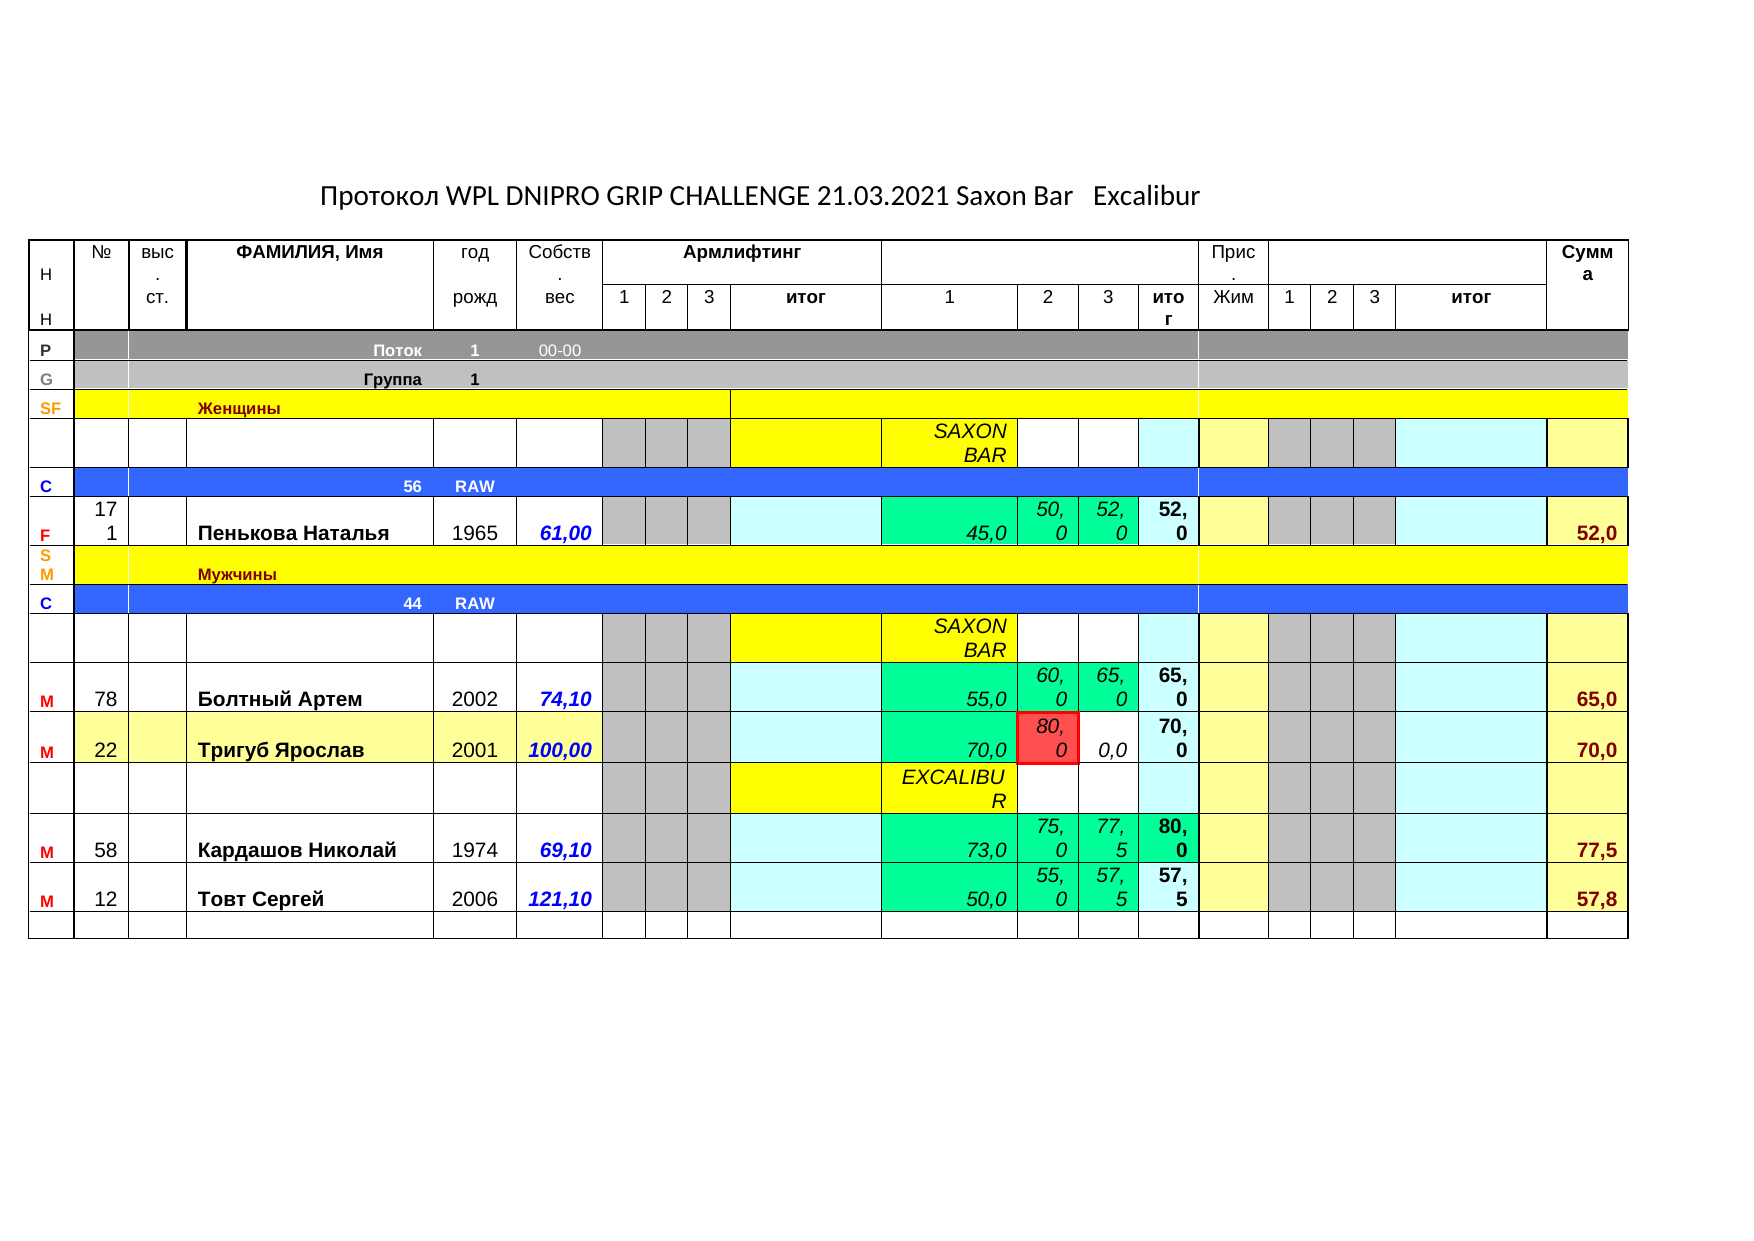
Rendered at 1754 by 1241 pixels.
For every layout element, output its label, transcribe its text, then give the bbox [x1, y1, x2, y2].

table_cell [1269, 614, 1310, 662]
table_cell [187, 419, 433, 467]
table_cell [645, 390, 688, 418]
table_cell 58 [75, 814, 128, 862]
table_cell [1353, 468, 1396, 496]
table_cell [1269, 419, 1310, 467]
table_cell [1138, 361, 1198, 388]
table_cell [603, 763, 645, 813]
table_cell [129, 614, 186, 662]
table_cell [1269, 763, 1310, 813]
table_cell [731, 663, 881, 711]
table_cell [1269, 497, 1310, 544]
table_cell M [29, 711, 73, 762]
table_cell 1 [603, 285, 645, 329]
table_cell [731, 712, 881, 762]
table_cell 70,0 [1139, 712, 1198, 762]
table_cell [1200, 912, 1268, 937]
table_cell [1547, 360, 1628, 388]
table_cell 1 [433, 361, 517, 388]
table_cell 2 [1311, 285, 1353, 329]
table_header [1269, 241, 1546, 284]
table_cell [645, 468, 688, 496]
table_cell 69,10 [517, 814, 602, 862]
table_cell [129, 814, 186, 862]
table_cell [1200, 614, 1268, 662]
table_cell [731, 390, 881, 418]
table_cell [434, 419, 516, 467]
table_cell [1138, 331, 1198, 359]
table_cell [1200, 497, 1268, 544]
table_header Собств. [517, 241, 602, 284]
table_cell 1965 [434, 497, 516, 544]
table_cell 56 [186, 468, 433, 496]
table_cell [688, 419, 730, 467]
table_cell [434, 763, 516, 813]
table_cell Жим [1199, 285, 1268, 329]
table_cell [603, 663, 645, 711]
table_cell [1269, 863, 1310, 911]
table_cell [731, 419, 881, 467]
table_cell [603, 546, 645, 584]
table_cell [1018, 419, 1078, 467]
table_cell Болтный Артем [187, 663, 433, 711]
table_cell [1353, 585, 1396, 613]
table_cell SF [29, 389, 73, 418]
table_cell [1354, 614, 1395, 662]
table_cell [129, 663, 186, 711]
table_cell [1199, 585, 1268, 613]
table_cell [75, 546, 128, 584]
table_cell [1354, 912, 1395, 937]
table_cell 65,0 [1079, 663, 1138, 711]
table_cell [1268, 390, 1311, 418]
table_cell [645, 546, 688, 584]
table_cell [688, 814, 730, 862]
table_cell 77,5 [1079, 814, 1138, 862]
table_cell [1200, 419, 1268, 467]
table_cell [129, 546, 186, 584]
table_cell 3 [1079, 285, 1138, 329]
table_cell [603, 712, 645, 762]
table_cell [1311, 546, 1353, 584]
table_cell [434, 614, 516, 662]
table_cell [645, 361, 688, 388]
table_cell 77,5 [1548, 814, 1627, 862]
table_cell M [29, 862, 73, 911]
table_cell [1138, 546, 1198, 584]
table_header Сумма [1547, 241, 1628, 329]
table_cell 73,0 [882, 814, 1017, 862]
table_cell [603, 361, 645, 388]
table_header Прис. [1199, 241, 1268, 284]
table_header год [434, 241, 516, 284]
table_cell 80,0 [1019, 714, 1077, 762]
table_cell 2002 [434, 663, 516, 711]
table_cell [1200, 763, 1268, 813]
table_cell [517, 763, 602, 813]
table_cell [129, 361, 186, 388]
table_cell 70,0 [1548, 712, 1627, 762]
table_cell [1354, 663, 1395, 711]
table_cell [1311, 614, 1353, 662]
table_cell [881, 361, 1018, 388]
table_cell [517, 390, 603, 418]
table_cell [731, 814, 881, 862]
table_cell [75, 361, 128, 388]
table_cell 60,0 [1018, 663, 1078, 711]
table_cell вес [517, 284, 602, 329]
table_cell [881, 468, 1018, 496]
table_cell [688, 585, 730, 613]
table_cell [1354, 497, 1395, 544]
table_cell [1079, 912, 1138, 937]
table_cell [1200, 814, 1268, 862]
table_cell [881, 546, 1018, 584]
table_cell [1311, 663, 1353, 711]
table_cell [129, 585, 186, 613]
table_cell [1353, 361, 1396, 388]
table_cell [1396, 814, 1546, 862]
table_cell [646, 763, 687, 813]
table_cell [646, 814, 687, 862]
table_cell [1396, 419, 1546, 467]
table_cell [1396, 585, 1547, 613]
table_cell [1078, 390, 1138, 418]
table_cell [730, 468, 881, 496]
table_cell 1974 [434, 814, 516, 862]
table_cell 52,0 [1548, 497, 1627, 544]
table_cell [1354, 863, 1395, 911]
table_cell итог [1396, 285, 1546, 329]
table_cell RAW [433, 468, 517, 496]
table_cell [1396, 546, 1547, 584]
table_cell [1353, 390, 1396, 418]
table_cell [1311, 585, 1353, 613]
table_cell RAW [433, 585, 517, 613]
table_cell [603, 419, 645, 467]
table_cell F [29, 496, 73, 544]
table_cell [1547, 468, 1628, 496]
table_cell 57,5 [1079, 863, 1138, 911]
table_cell [1396, 361, 1547, 388]
table_cell [1018, 585, 1078, 613]
table_cell [29, 613, 73, 662]
table_cell [730, 331, 881, 359]
table_cell 1 [882, 285, 1017, 329]
table_cell 55,0 [1018, 863, 1078, 911]
table_cell [1311, 912, 1353, 937]
table_cell итог [1139, 285, 1198, 329]
table_cell [882, 912, 1017, 937]
table_cell [688, 912, 730, 937]
table_cell Тригуб Ярослав [187, 712, 433, 762]
table_cell [1268, 585, 1311, 613]
table_cell [517, 614, 602, 662]
table_cell [517, 361, 603, 388]
table_cell [1547, 546, 1628, 584]
table_cell [1396, 663, 1546, 711]
table_cell [1311, 863, 1353, 911]
table_cell [688, 863, 730, 911]
table_cell [1396, 468, 1547, 496]
table_cell [29, 911, 73, 937]
table_cell [1268, 546, 1311, 584]
table_cell [433, 546, 517, 584]
table_cell [688, 361, 730, 388]
table_cell Кардашов Николай [187, 814, 433, 862]
table_cell [731, 497, 881, 544]
table_cell [603, 497, 645, 544]
table_cell G [29, 360, 73, 388]
table_cell итог [731, 285, 881, 329]
table_cell [1200, 663, 1268, 711]
table_cell [881, 331, 1018, 359]
table_cell 2001 [434, 712, 516, 762]
table_cell [1354, 814, 1395, 862]
table_cell [1139, 763, 1198, 813]
table_cell [1311, 390, 1353, 418]
table_cell [730, 361, 881, 388]
table_cell [1018, 614, 1078, 662]
table_cell [1018, 331, 1078, 359]
table_cell [29, 762, 73, 813]
table_cell [1396, 712, 1546, 762]
table_cell 61,00 [517, 497, 602, 544]
table_cell [1268, 468, 1311, 496]
table_cell [646, 912, 687, 937]
table_cell [129, 468, 186, 496]
table_cell [187, 912, 433, 937]
table_cell [731, 614, 881, 662]
table_cell C [29, 584, 73, 613]
table_cell [517, 585, 603, 613]
table_cell [603, 614, 645, 662]
table_cell Женщины [186, 390, 433, 418]
table_cell P [29, 331, 73, 359]
table_cell [1138, 390, 1198, 418]
table_cell 1 [433, 331, 517, 359]
table_cell [1138, 585, 1198, 613]
table_cell [1078, 331, 1138, 359]
table_cell [1396, 763, 1546, 813]
table_cell [1018, 765, 1078, 813]
table_cell [1311, 419, 1353, 467]
text Протокол WPL DNIPRO GRIP CHALLENGE 21.03.2021 Saxon Bar Excalibur [29, 177, 1713, 213]
table_cell [1078, 361, 1138, 388]
table_cell [1396, 912, 1546, 937]
table_header ФАМИЛИЯ, Имя [188, 241, 433, 329]
table_cell [1354, 763, 1395, 813]
table_cell 121,10 [517, 863, 602, 911]
table_cell [645, 585, 688, 613]
table_cell 44 [186, 585, 433, 613]
table_cell [1199, 361, 1268, 388]
table_cell 1 [1269, 285, 1310, 329]
table_cell [688, 331, 730, 359]
table_cell [1138, 468, 1198, 496]
table_cell [1396, 390, 1547, 418]
table_header H [30, 241, 73, 284]
table_cell [1269, 814, 1310, 862]
table_cell [1199, 390, 1268, 418]
table_cell [1200, 712, 1268, 762]
table_cell [1079, 614, 1138, 662]
table_cell Пенькова Наталья [187, 497, 433, 544]
table_cell [75, 390, 128, 418]
table_header № [75, 241, 128, 329]
table_cell SAXON BAR [882, 419, 1017, 467]
table_cell [688, 614, 730, 662]
table_cell EXCALIBUR [882, 763, 1017, 813]
table_cell [1548, 419, 1627, 467]
table_cell [1354, 419, 1395, 467]
table_cell [646, 863, 687, 911]
table_cell [1353, 546, 1396, 584]
table_cell [1078, 546, 1138, 584]
table_cell [1199, 468, 1268, 496]
table_cell [1139, 419, 1198, 467]
table_cell 70,0 [882, 712, 1016, 762]
table_cell 65,0 [1139, 663, 1198, 711]
table_cell [603, 331, 645, 359]
table_cell [1199, 546, 1268, 584]
table_cell [1268, 361, 1311, 388]
table_header выс. [130, 241, 185, 284]
table_cell 100,00 [517, 712, 602, 762]
table_cell [187, 763, 433, 813]
table_cell 3 [1354, 285, 1395, 329]
table_cell [517, 468, 603, 496]
table_cell H [30, 284, 73, 329]
table_cell 55,0 [882, 663, 1017, 711]
table_cell 3 [688, 285, 730, 329]
table_cell [688, 497, 730, 544]
table_cell [1269, 712, 1310, 762]
table_cell [1396, 497, 1546, 544]
table_cell 2 [646, 285, 687, 329]
table_cell [1548, 614, 1627, 662]
table_cell [1311, 814, 1353, 862]
table_cell рожд [434, 284, 516, 329]
table_cell [75, 468, 128, 496]
table_cell [433, 390, 517, 418]
table_cell [1354, 712, 1395, 762]
table_cell [731, 863, 881, 911]
table_cell [688, 546, 730, 584]
table_cell [1269, 912, 1310, 937]
table_cell 80,0 [1139, 814, 1198, 862]
table_cell [603, 390, 645, 418]
table_cell Группа [186, 361, 433, 388]
table_cell [1269, 663, 1310, 711]
table_cell 12 [75, 863, 128, 911]
table_cell [1547, 389, 1628, 418]
table_cell [1139, 912, 1198, 937]
table_cell [1078, 468, 1138, 496]
table_cell [1311, 497, 1353, 544]
table_cell [1018, 912, 1078, 937]
table_cell Мужчины [186, 546, 433, 584]
table_cell [1353, 331, 1396, 359]
table_cell [517, 912, 602, 937]
table_cell [645, 331, 688, 359]
table_cell [1078, 585, 1138, 613]
table_cell [1311, 468, 1353, 496]
table_cell [603, 585, 645, 613]
table_cell 57,8 [1548, 863, 1627, 911]
table_cell [75, 419, 128, 467]
table_cell [1199, 331, 1268, 359]
table_cell 57,5 [1139, 863, 1198, 911]
table_cell [1311, 331, 1353, 359]
table_cell [603, 814, 645, 862]
table_cell [1018, 361, 1078, 388]
table_cell [129, 497, 186, 544]
table_cell [1018, 468, 1078, 496]
table_cell [1079, 419, 1138, 467]
table_cell [75, 331, 128, 359]
table_cell C [29, 467, 73, 496]
table_cell [129, 863, 186, 911]
table_cell 45,0 [882, 497, 1017, 544]
table_cell [434, 912, 516, 937]
table_cell [603, 468, 645, 496]
table_cell [1548, 912, 1627, 937]
table_cell [1396, 331, 1547, 359]
table_cell 78 [75, 663, 128, 711]
table_cell [1200, 863, 1268, 911]
table_cell [646, 614, 687, 662]
table_cell [1547, 331, 1628, 359]
table_cell [1018, 390, 1078, 418]
table_cell M [29, 813, 73, 862]
table_cell [1311, 361, 1353, 388]
table_cell [1311, 712, 1353, 762]
table_cell [646, 663, 687, 711]
table_cell 22 [75, 712, 128, 762]
table_cell 2 [1018, 285, 1078, 329]
table_cell Товт Сергей [187, 863, 433, 911]
table_cell 74,10 [517, 663, 602, 711]
table_cell 50,0 [882, 863, 1017, 911]
table_cell [517, 546, 603, 584]
table_cell [1079, 763, 1138, 813]
table_cell [646, 497, 687, 544]
table_cell [1548, 763, 1627, 813]
table_cell 52,0 [1139, 497, 1198, 544]
table_cell [75, 614, 128, 662]
table_cell [603, 863, 645, 911]
table_cell [1139, 614, 1198, 662]
table_cell 75,0 [1018, 814, 1078, 862]
table_cell [517, 419, 602, 467]
table_cell [1268, 331, 1311, 359]
table_cell [129, 331, 186, 359]
table_cell 50,0 [1018, 497, 1078, 544]
table_cell [129, 419, 186, 467]
table_cell [75, 763, 128, 813]
table_cell [731, 763, 881, 813]
table_cell [29, 418, 73, 467]
table_cell [187, 614, 433, 662]
table_cell [688, 712, 730, 762]
table_cell [730, 546, 881, 584]
table_cell [881, 585, 1018, 613]
table_header Армлифтинг [603, 241, 881, 284]
table_cell [129, 390, 186, 418]
table_cell ст. [130, 284, 185, 329]
table_cell [688, 763, 730, 813]
table_cell Поток [186, 331, 433, 359]
table_cell [730, 585, 881, 613]
table_cell [1547, 584, 1628, 613]
table_cell 2006 [434, 863, 516, 911]
table_cell [646, 712, 687, 762]
table_cell [688, 663, 730, 711]
table_cell 00-00 [517, 331, 603, 359]
table_cell SM [29, 545, 73, 584]
table_cell [688, 390, 730, 418]
table_cell [1311, 763, 1353, 813]
table_header [882, 241, 1198, 284]
table_cell 171 [75, 497, 128, 544]
table_cell [129, 712, 186, 762]
table_cell [1396, 614, 1546, 662]
table_cell 0,0 [1080, 712, 1138, 762]
table_cell [129, 912, 186, 937]
table_cell [688, 468, 730, 496]
table_cell M [29, 662, 73, 711]
table_cell 52,0 [1079, 497, 1138, 544]
table_cell [603, 912, 645, 937]
table_cell [75, 912, 128, 937]
table_cell [1396, 863, 1546, 911]
table_cell [1018, 546, 1078, 584]
table_cell [731, 912, 881, 937]
table_cell [75, 585, 128, 613]
table_cell SAXON BAR [882, 614, 1017, 662]
table_cell [129, 763, 186, 813]
table_cell [881, 390, 1018, 418]
table_cell [646, 419, 687, 467]
table_cell 65,0 [1548, 663, 1627, 711]
